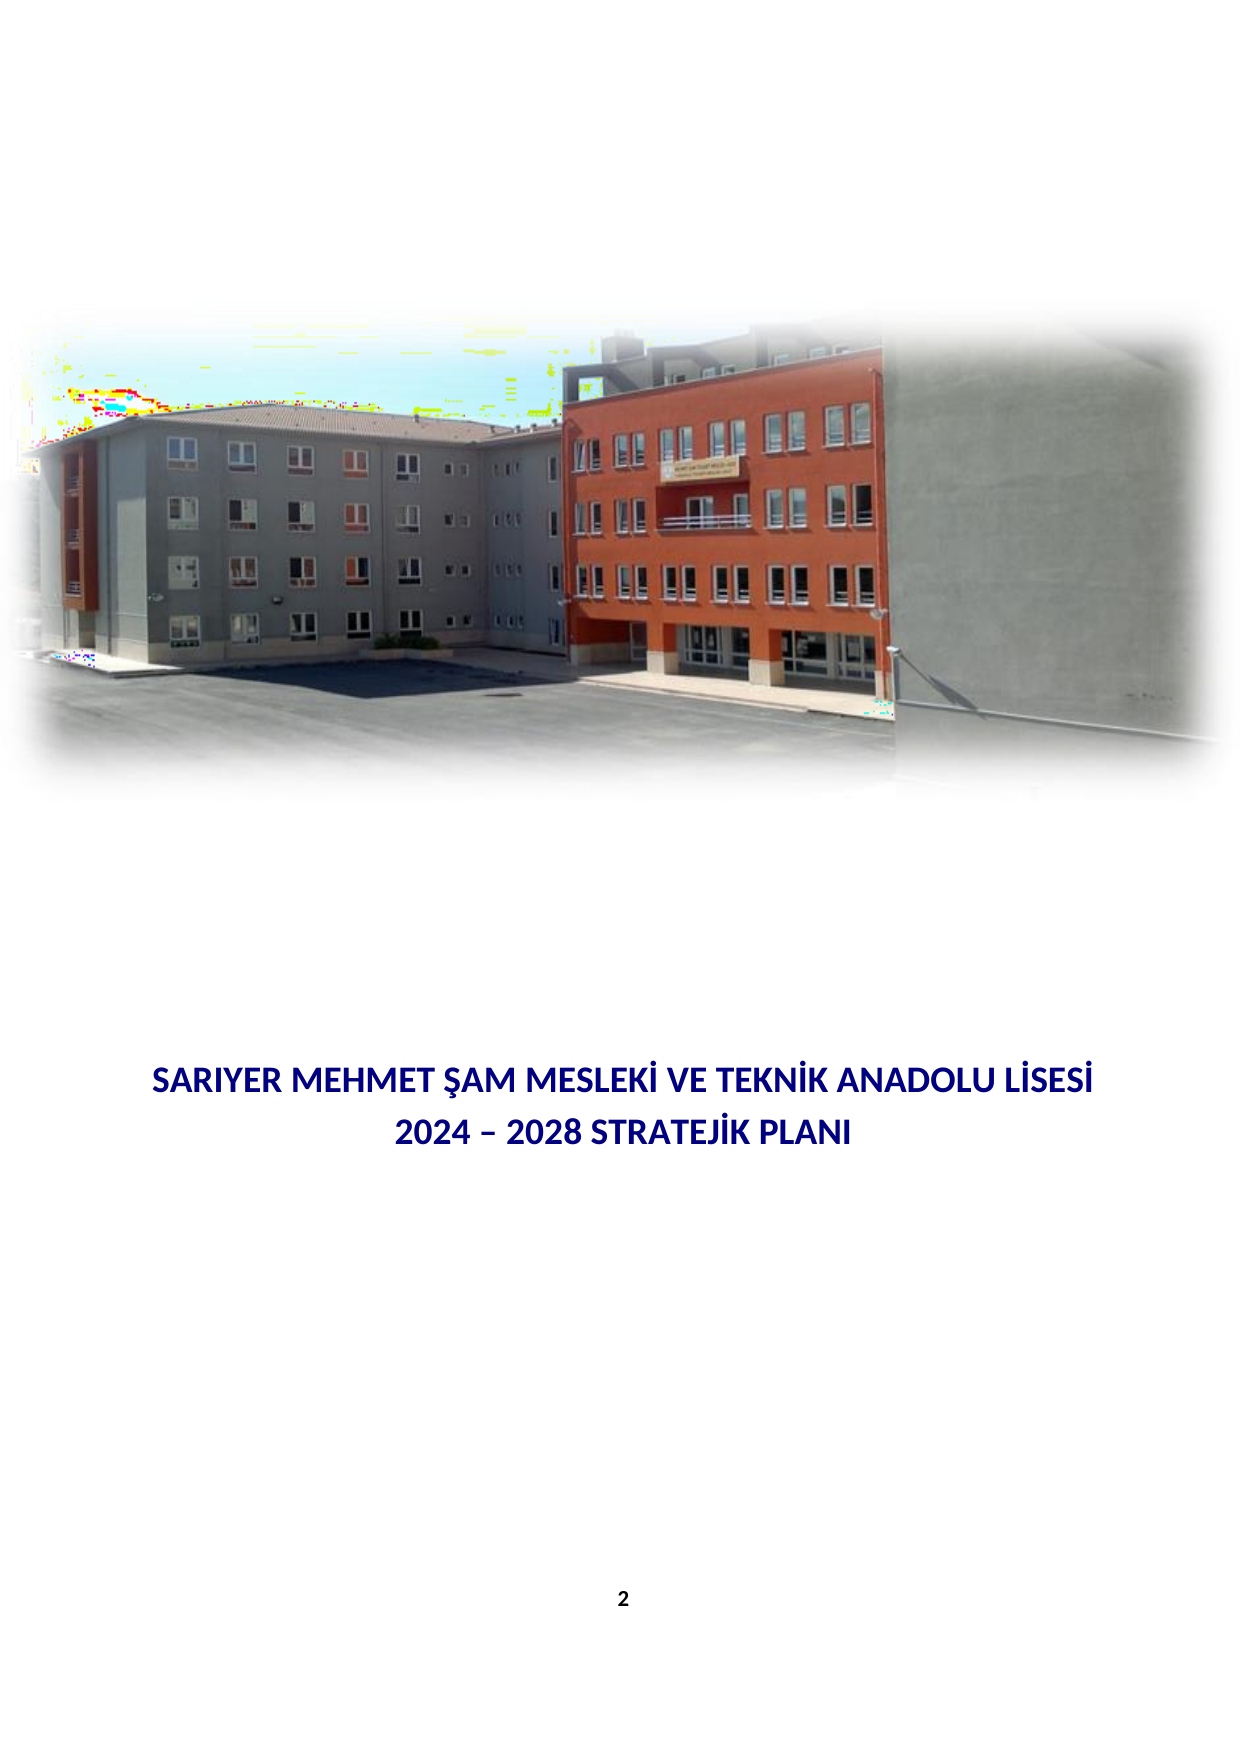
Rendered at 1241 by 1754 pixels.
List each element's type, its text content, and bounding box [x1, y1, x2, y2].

text SARIYER MEHMET ŞAM MESLEKİ VE TEKNİK ANADOLU LİSESİ 2024 – 2028 STRATEJİK PLANI [48, 1056, 1198, 1154]
picture [0, 298, 1241, 801]
